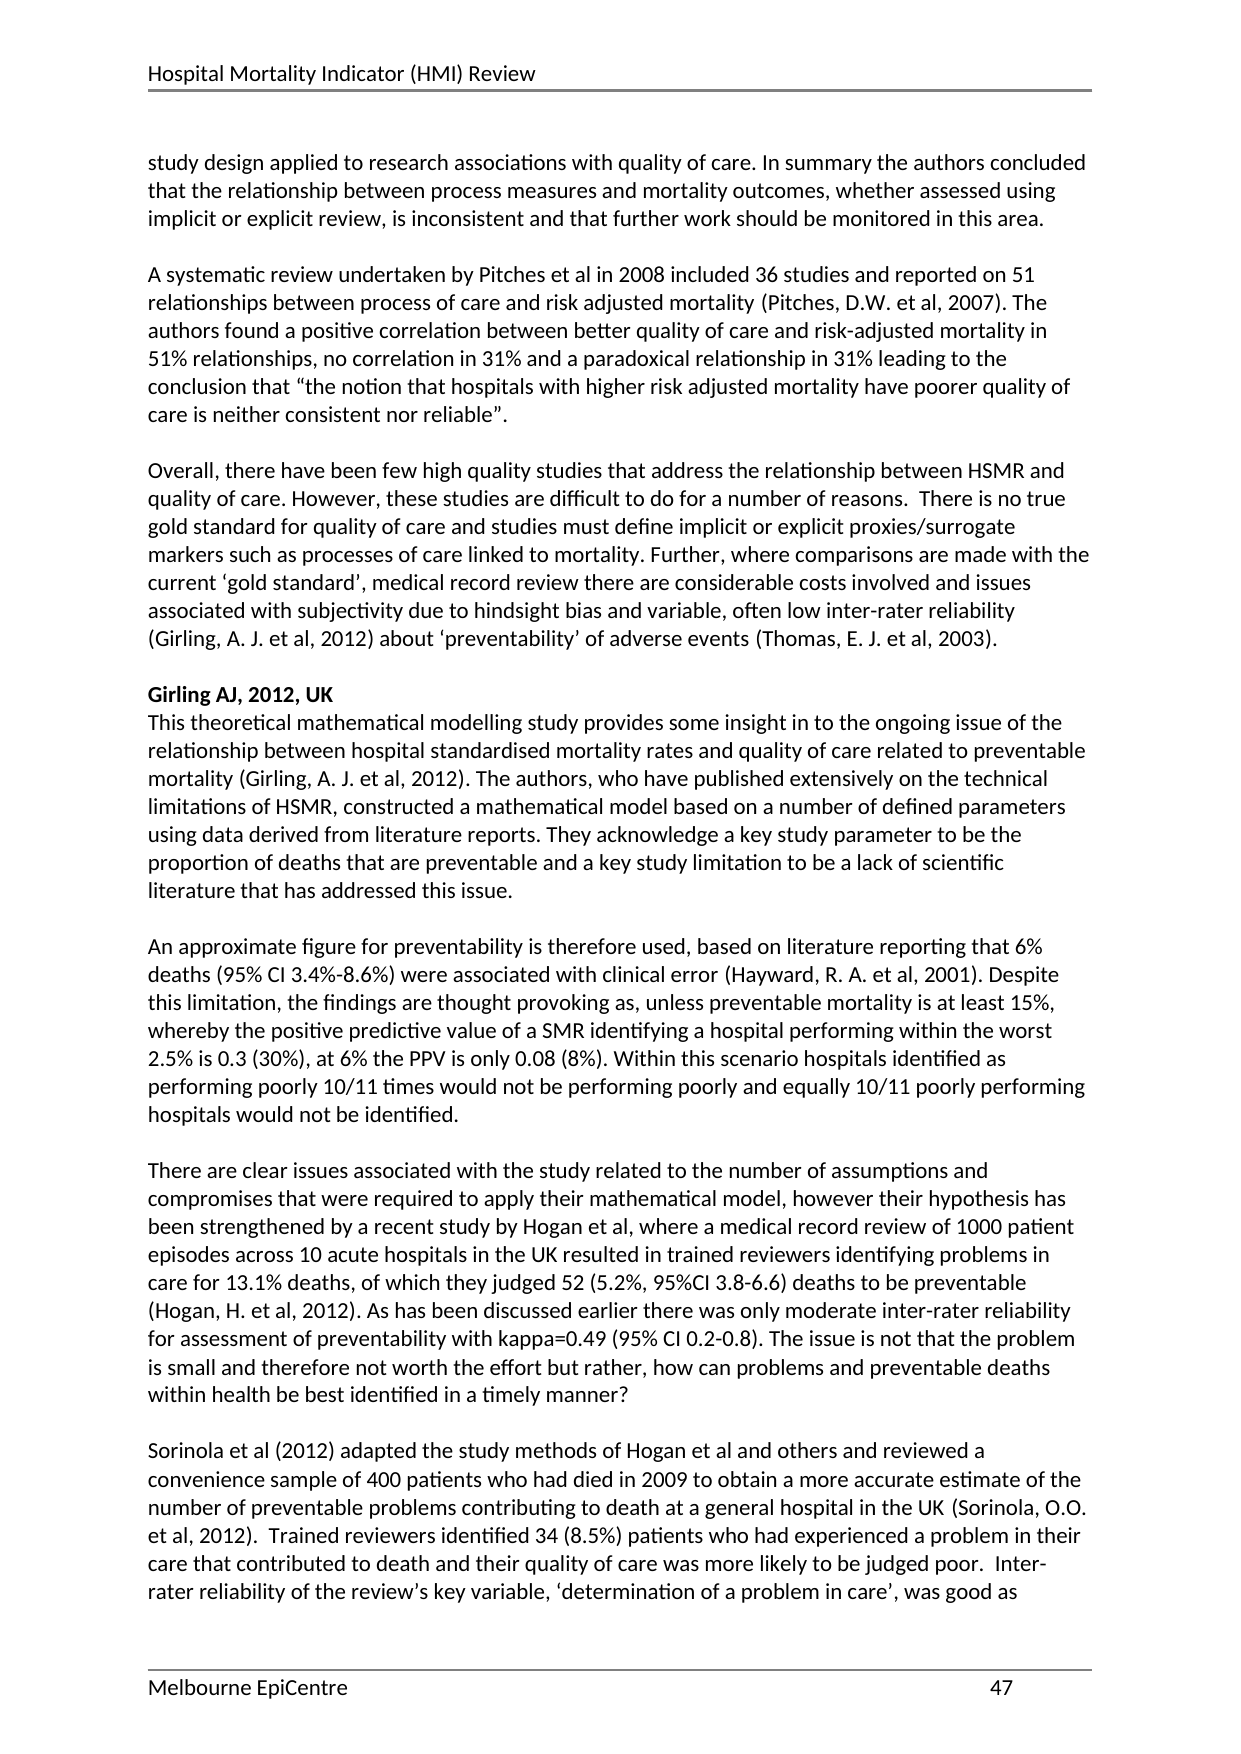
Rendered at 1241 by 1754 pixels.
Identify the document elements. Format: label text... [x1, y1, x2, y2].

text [148, 148, 1092, 232]
text Girling AJ, 2012, UK [148, 680, 1092, 708]
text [148, 1437, 1092, 1605]
text This theoretical mathematical modelling study provides some insight in to the ongoing issue of the relationship between hospital standardised mortality rates and quality of care related to preventable mortality (Girling, A. J. et al, 2012). The authors, who have published extensively on the technical limitations of HSMR, constructed a mathematical model based on a number of defined parameters using data derived from literature reports. They acknowledge a key study parameter to be the proportion of deaths that are preventable and a key study limitation to be a lack of scientific literature that has addressed this issue. [148, 708, 1092, 904]
text A systematic review undertaken by Pitches et al in 2008 included 36 studies and reported on 51 relationships between process of care and risk adjusted mortality (Pitches, D.W. et al, 2007). The authors found a positive correlation between better quality of care and risk-adjusted mortality in 51% relationships, no correlation in 31% and a paradoxical relationship in 31% leading to the conclusion that “the notion that hospitals with higher risk adjusted mortality have poorer quality of care is neither consistent nor reliable”. [148, 260, 1092, 428]
text An approximate figure for preventability is therefore used, based on literature reporting that 6% deaths (95% CI 3.4%-8.6%) were associated with clinical error (Hayward, R. A. et al, 2001). Despite this limitation, the findings are thought provoking as, unless preventable mortality is at least 15%, whereby the positive predictive value of a SMR identifying a hospital performing within the worst 2.5% is 0.3 (30%), at 6% the PPV is only 0.08 (8%). Within this scenario hospitals identified as performing poorly 10/11 times would not be performing poorly and equally 10/11 poorly performing hospitals would not be identified. [148, 932, 1092, 1128]
text Overall, there have been few high quality studies that address the relationship between HSMR and quality of care. However, these studies are difficult to do for a number of reasons. There is no true gold standard for quality of care and studies must define implicit or explicit proxies/surrogate markers such as processes of care linked to mortality. Further, where comparisons are made with the current ‘gold standard’, medical record review there are considerable costs involved and issues associated with subjectivity due to hindsight bias and variable, often low inter-rater reliability (Girling, A. J. et al, 2012) about ‘preventability’ of adverse events (Thomas, E. J. et al, 2003). [148, 456, 1092, 652]
text There are clear issues associated with the study related to the number of assumptions and compromises that were required to apply their mathematical model, however their hypothesis has been strengthened by a recent study by Hogan et al, where a medical record review of 1000 patient episodes across 10 acute hospitals in the UK resulted in trained reviewers identifying problems in care for 13.1% deaths, of which they judged 52 (5.2%, 95%CI 3.8-6.6) deaths to be preventable (Hogan, H. et al, 2012). As has been discussed earlier there was only moderate inter-rater reliability for assessment of preventability with kappa=0.49 (95% CI 0.2-0.8). The issue is not that the problem is small and therefore not worth the effort but rather, how can problems and preventable deaths within health be best identified in a timely manner? [148, 1156, 1092, 1409]
